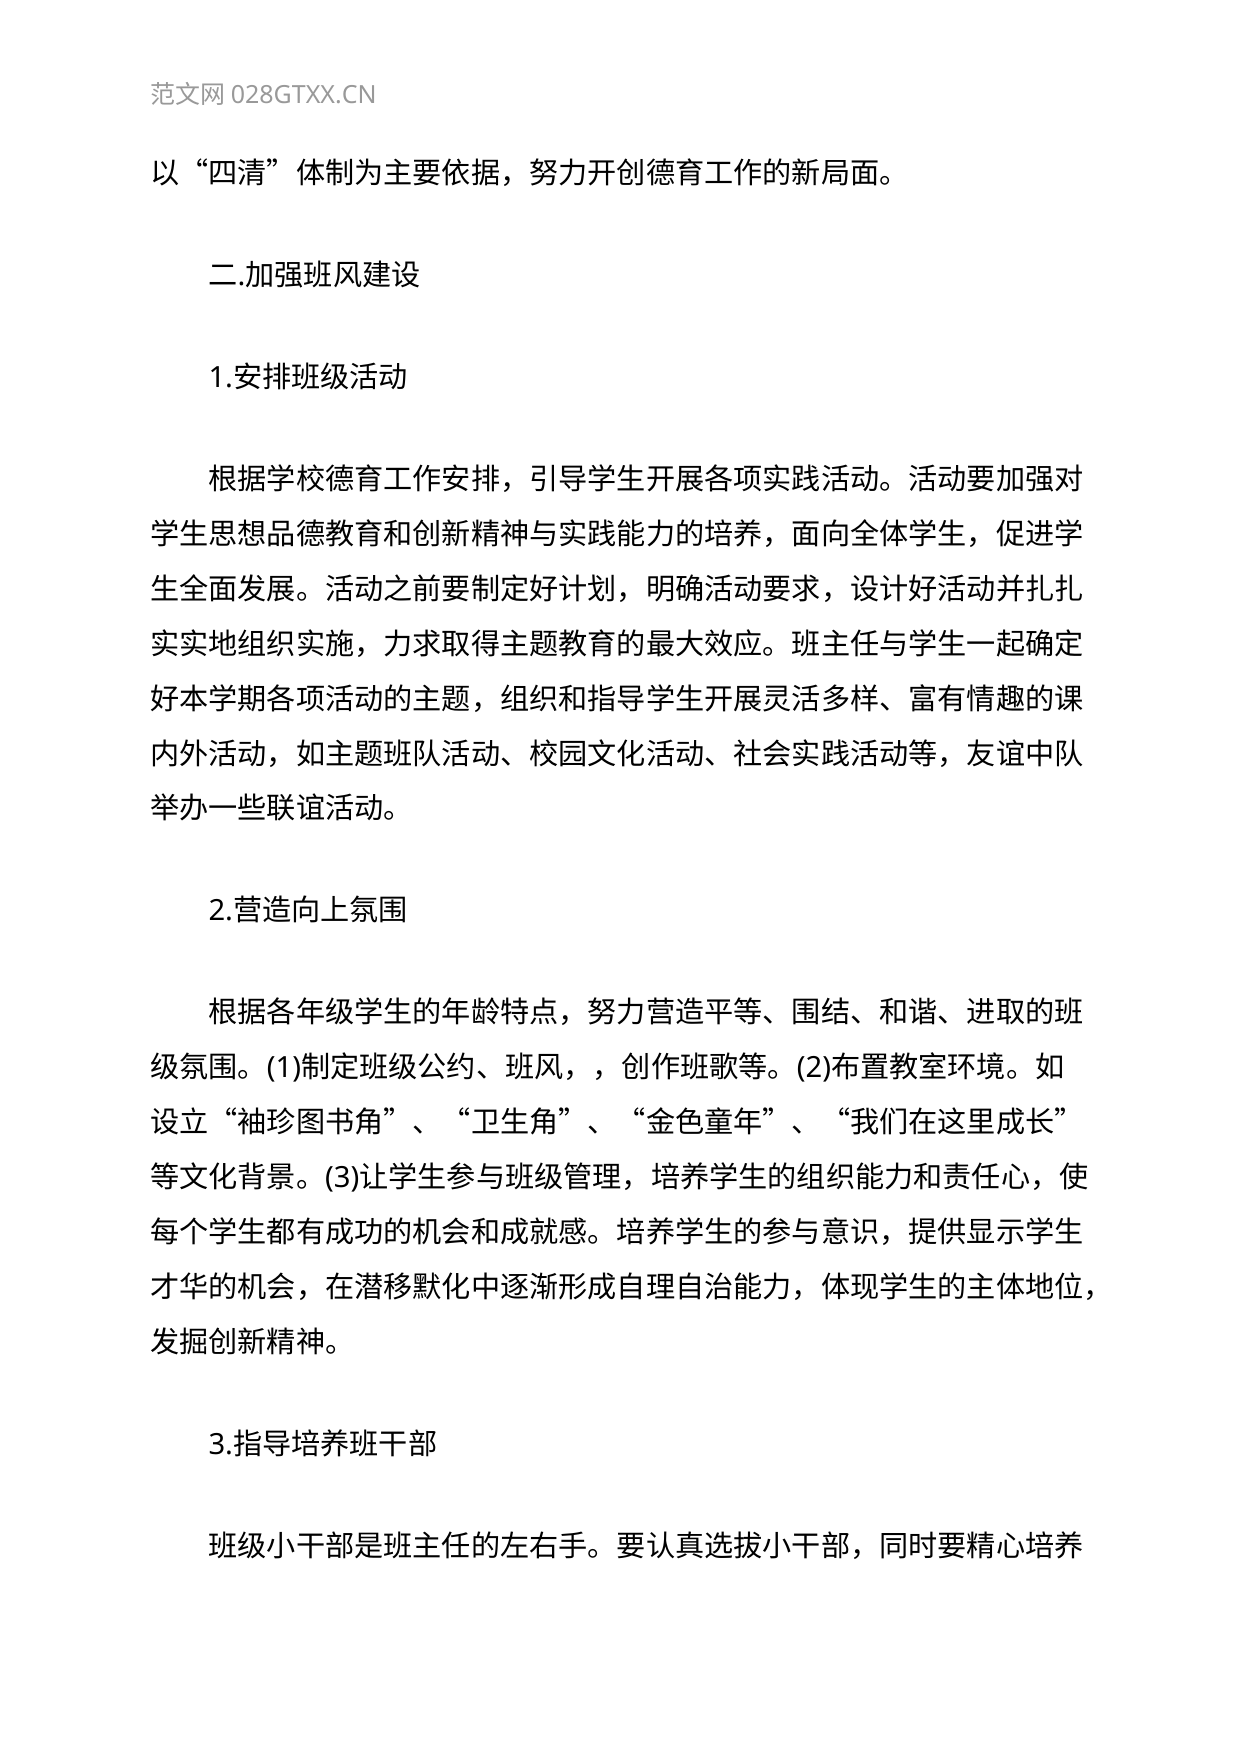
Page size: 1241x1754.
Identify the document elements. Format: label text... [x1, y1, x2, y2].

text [150, 1522, 1090, 1564]
text 根据各年级学生的年龄特点，努力营造平等、围结、和谐、进取的班级氛围。(1)制定班级公约、班风，，创作班歌等。(2)布置教室环境。如设立“袖珍图书角”、“卫生角”、“金色童年”、“我们在这里成长”等文化背景。(3)让学生参与班级管理，培养学生的组织能力和责任心，使每个学生都有成功的机会和成就感。培养学生的参与意识，提供显示学生才华的机会，在潜移默化中逐渐形成自理自治能力，体现学生的主体地位，发掘创新精神。 [150, 989, 1090, 1361]
text 根据学校德育工作安排，引导学生开展各项实践活动。活动要加强对学生思想品德教育和创新精神与实践能力的培养，面向全体学生，促进学生全面发展。活动之前要制定好计划，明确活动要求，设计好活动并扎扎实实地组织实施，力求取得主题教育的最大效应。班主任与学生一起确定好本学期各项活动的主题，组织和指导学生开展灵活多样、富有情趣的课内外活动，如主题班队活动、校园文化活动、社会实践活动等，友谊中队举办一些联谊活动。 [150, 456, 1090, 827]
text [150, 150, 1090, 192]
text 二.加强班风建设 [150, 252, 1090, 294]
text 2.营造向上氛围 [150, 887, 1090, 929]
text 3.指导培养班干部 [150, 1420, 1090, 1463]
text 1.安排班级活动 [150, 354, 1090, 396]
